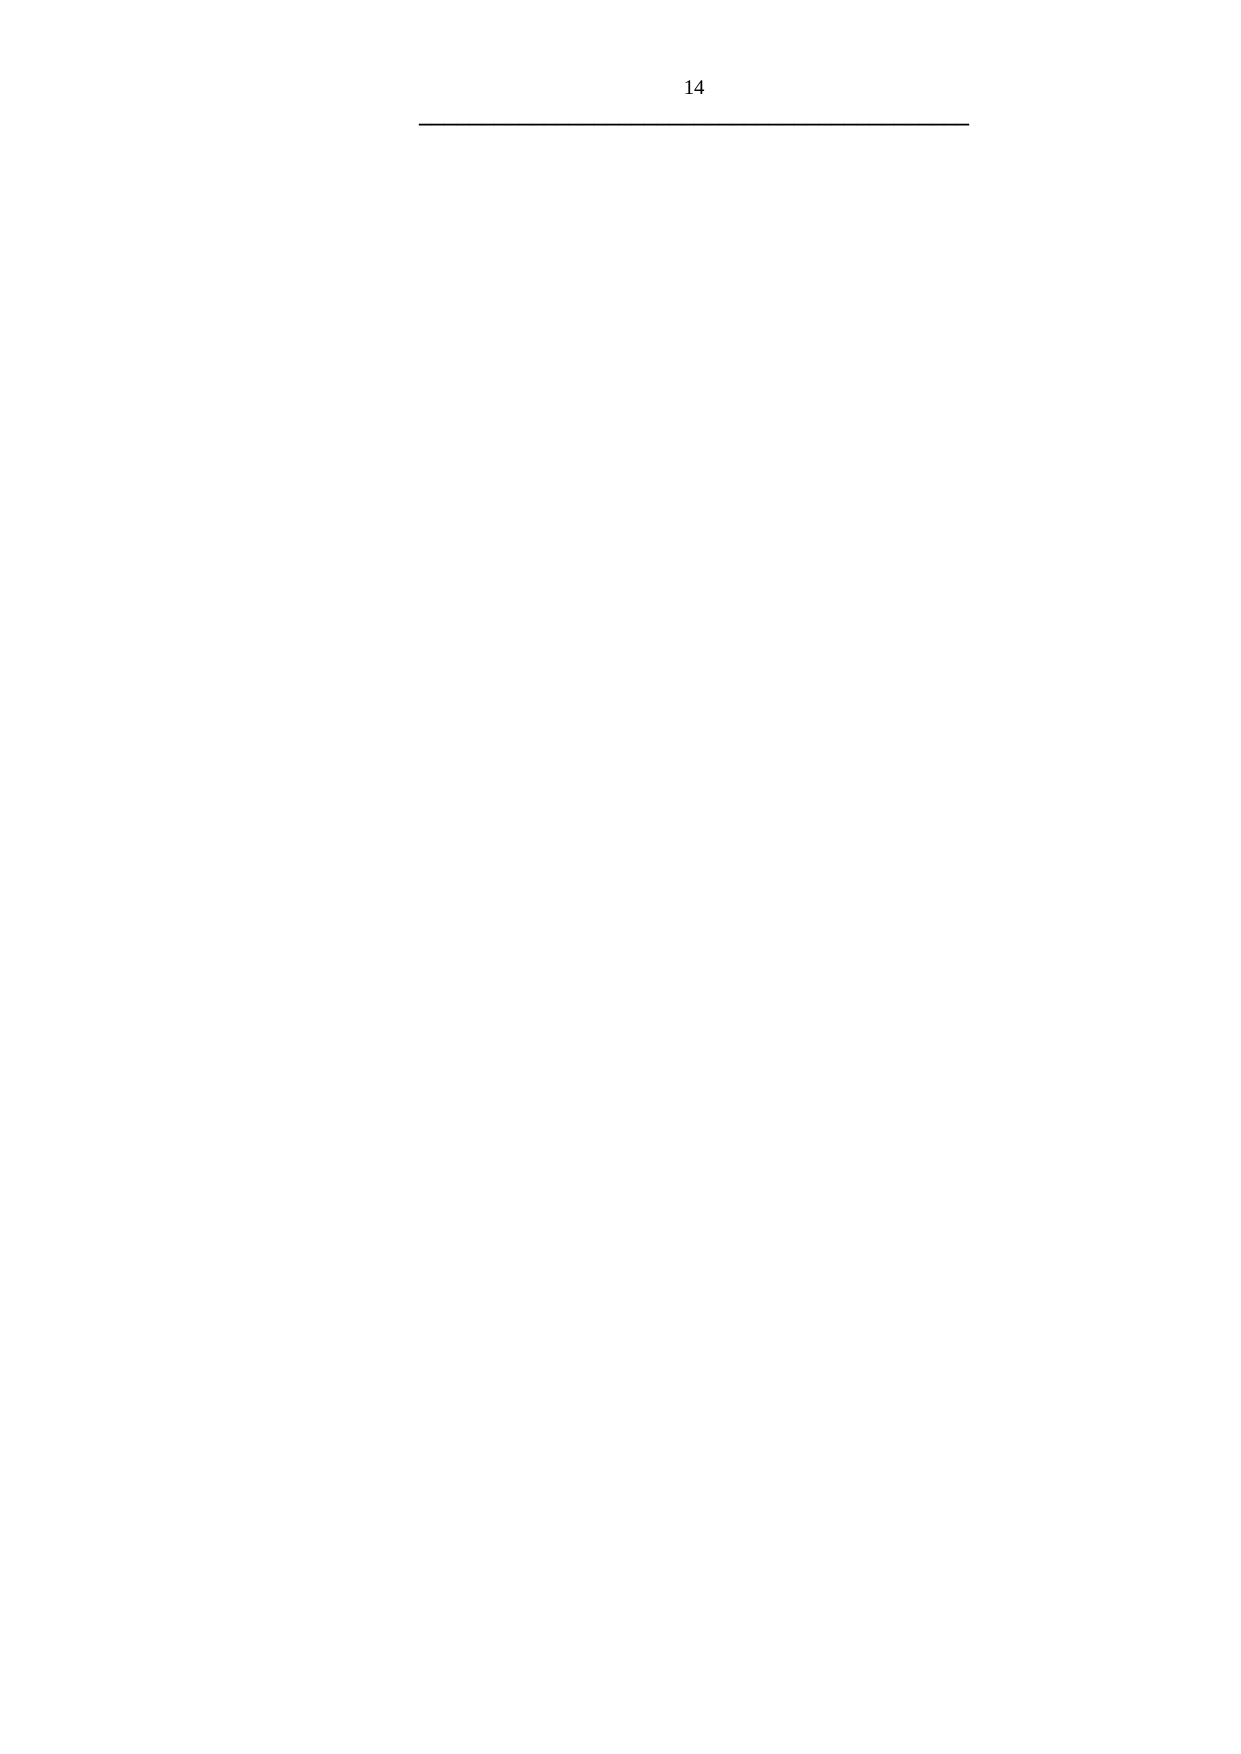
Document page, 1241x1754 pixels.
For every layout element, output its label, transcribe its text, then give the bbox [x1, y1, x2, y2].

text ____________________________________________ [207, 99, 1181, 128]
